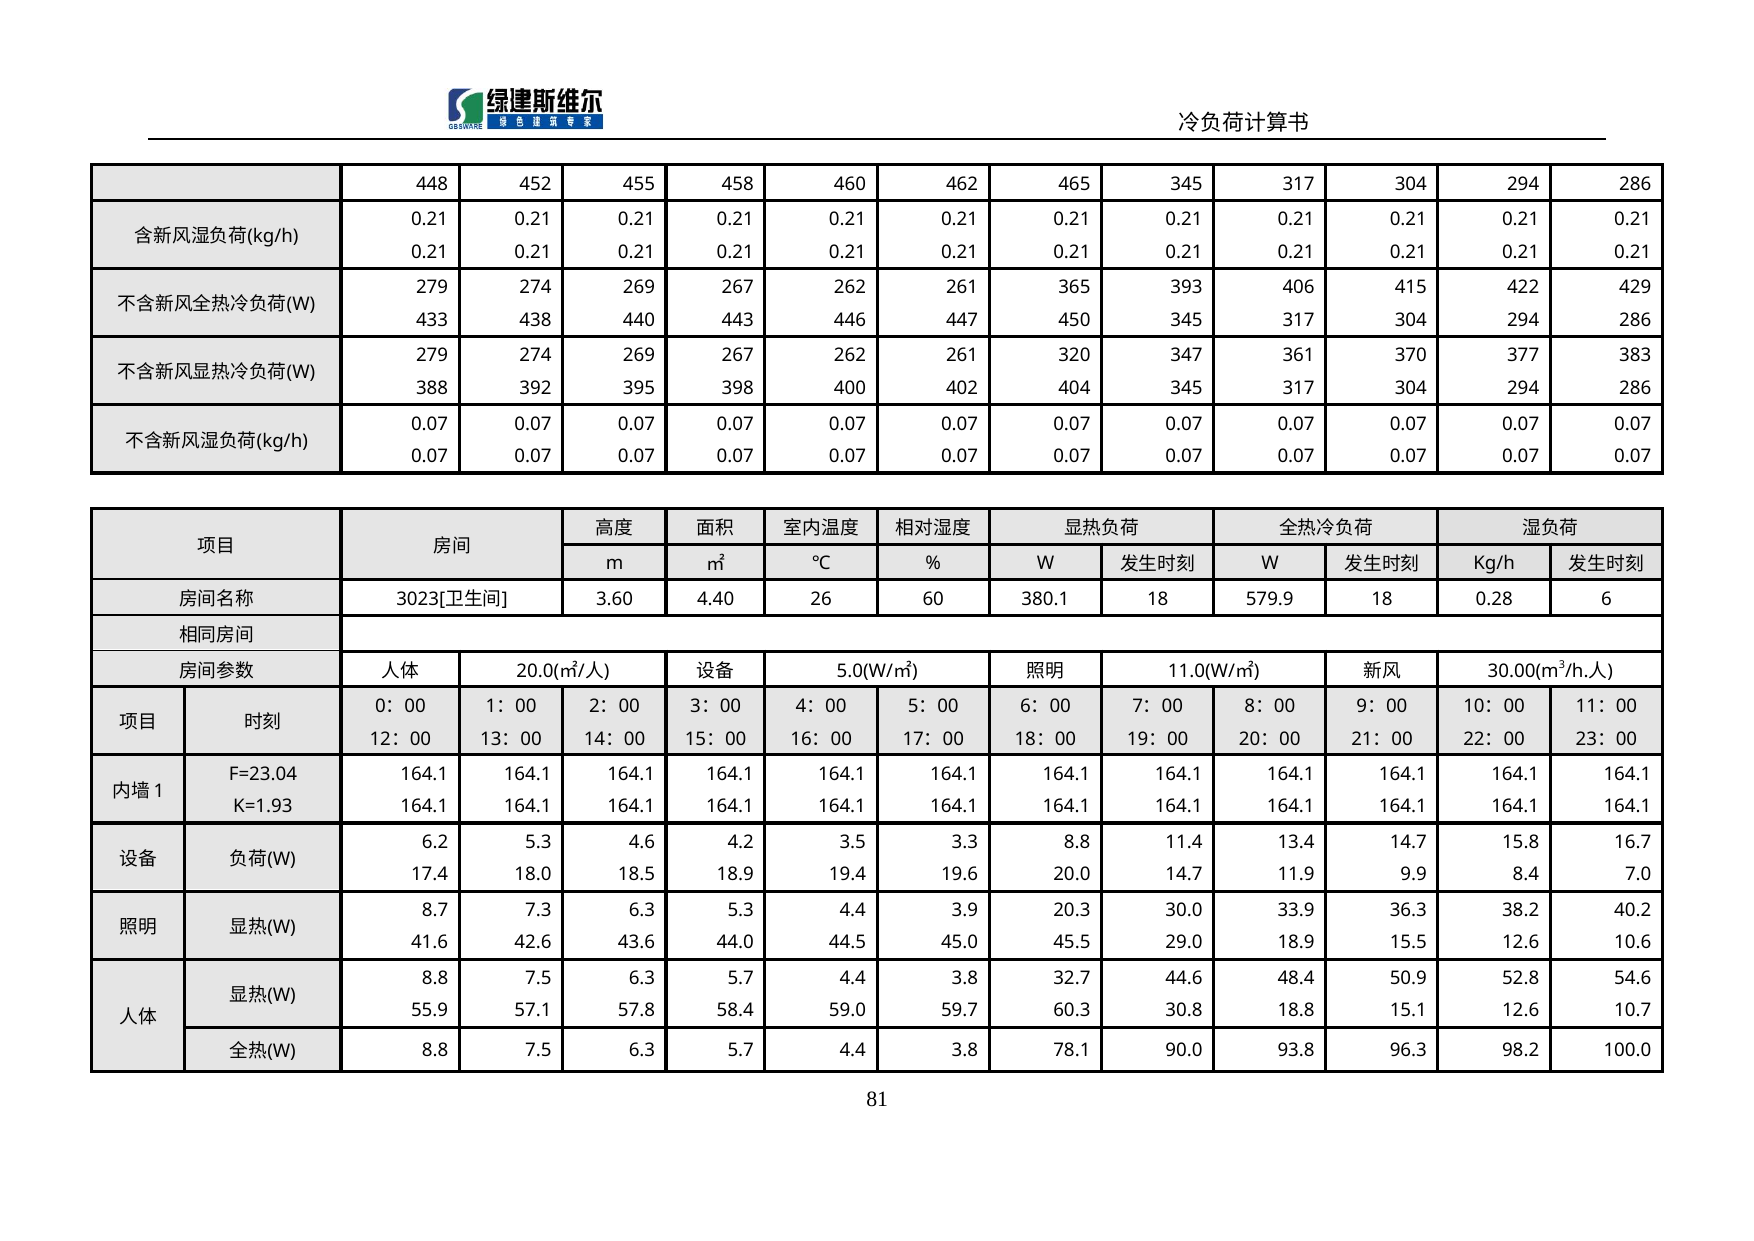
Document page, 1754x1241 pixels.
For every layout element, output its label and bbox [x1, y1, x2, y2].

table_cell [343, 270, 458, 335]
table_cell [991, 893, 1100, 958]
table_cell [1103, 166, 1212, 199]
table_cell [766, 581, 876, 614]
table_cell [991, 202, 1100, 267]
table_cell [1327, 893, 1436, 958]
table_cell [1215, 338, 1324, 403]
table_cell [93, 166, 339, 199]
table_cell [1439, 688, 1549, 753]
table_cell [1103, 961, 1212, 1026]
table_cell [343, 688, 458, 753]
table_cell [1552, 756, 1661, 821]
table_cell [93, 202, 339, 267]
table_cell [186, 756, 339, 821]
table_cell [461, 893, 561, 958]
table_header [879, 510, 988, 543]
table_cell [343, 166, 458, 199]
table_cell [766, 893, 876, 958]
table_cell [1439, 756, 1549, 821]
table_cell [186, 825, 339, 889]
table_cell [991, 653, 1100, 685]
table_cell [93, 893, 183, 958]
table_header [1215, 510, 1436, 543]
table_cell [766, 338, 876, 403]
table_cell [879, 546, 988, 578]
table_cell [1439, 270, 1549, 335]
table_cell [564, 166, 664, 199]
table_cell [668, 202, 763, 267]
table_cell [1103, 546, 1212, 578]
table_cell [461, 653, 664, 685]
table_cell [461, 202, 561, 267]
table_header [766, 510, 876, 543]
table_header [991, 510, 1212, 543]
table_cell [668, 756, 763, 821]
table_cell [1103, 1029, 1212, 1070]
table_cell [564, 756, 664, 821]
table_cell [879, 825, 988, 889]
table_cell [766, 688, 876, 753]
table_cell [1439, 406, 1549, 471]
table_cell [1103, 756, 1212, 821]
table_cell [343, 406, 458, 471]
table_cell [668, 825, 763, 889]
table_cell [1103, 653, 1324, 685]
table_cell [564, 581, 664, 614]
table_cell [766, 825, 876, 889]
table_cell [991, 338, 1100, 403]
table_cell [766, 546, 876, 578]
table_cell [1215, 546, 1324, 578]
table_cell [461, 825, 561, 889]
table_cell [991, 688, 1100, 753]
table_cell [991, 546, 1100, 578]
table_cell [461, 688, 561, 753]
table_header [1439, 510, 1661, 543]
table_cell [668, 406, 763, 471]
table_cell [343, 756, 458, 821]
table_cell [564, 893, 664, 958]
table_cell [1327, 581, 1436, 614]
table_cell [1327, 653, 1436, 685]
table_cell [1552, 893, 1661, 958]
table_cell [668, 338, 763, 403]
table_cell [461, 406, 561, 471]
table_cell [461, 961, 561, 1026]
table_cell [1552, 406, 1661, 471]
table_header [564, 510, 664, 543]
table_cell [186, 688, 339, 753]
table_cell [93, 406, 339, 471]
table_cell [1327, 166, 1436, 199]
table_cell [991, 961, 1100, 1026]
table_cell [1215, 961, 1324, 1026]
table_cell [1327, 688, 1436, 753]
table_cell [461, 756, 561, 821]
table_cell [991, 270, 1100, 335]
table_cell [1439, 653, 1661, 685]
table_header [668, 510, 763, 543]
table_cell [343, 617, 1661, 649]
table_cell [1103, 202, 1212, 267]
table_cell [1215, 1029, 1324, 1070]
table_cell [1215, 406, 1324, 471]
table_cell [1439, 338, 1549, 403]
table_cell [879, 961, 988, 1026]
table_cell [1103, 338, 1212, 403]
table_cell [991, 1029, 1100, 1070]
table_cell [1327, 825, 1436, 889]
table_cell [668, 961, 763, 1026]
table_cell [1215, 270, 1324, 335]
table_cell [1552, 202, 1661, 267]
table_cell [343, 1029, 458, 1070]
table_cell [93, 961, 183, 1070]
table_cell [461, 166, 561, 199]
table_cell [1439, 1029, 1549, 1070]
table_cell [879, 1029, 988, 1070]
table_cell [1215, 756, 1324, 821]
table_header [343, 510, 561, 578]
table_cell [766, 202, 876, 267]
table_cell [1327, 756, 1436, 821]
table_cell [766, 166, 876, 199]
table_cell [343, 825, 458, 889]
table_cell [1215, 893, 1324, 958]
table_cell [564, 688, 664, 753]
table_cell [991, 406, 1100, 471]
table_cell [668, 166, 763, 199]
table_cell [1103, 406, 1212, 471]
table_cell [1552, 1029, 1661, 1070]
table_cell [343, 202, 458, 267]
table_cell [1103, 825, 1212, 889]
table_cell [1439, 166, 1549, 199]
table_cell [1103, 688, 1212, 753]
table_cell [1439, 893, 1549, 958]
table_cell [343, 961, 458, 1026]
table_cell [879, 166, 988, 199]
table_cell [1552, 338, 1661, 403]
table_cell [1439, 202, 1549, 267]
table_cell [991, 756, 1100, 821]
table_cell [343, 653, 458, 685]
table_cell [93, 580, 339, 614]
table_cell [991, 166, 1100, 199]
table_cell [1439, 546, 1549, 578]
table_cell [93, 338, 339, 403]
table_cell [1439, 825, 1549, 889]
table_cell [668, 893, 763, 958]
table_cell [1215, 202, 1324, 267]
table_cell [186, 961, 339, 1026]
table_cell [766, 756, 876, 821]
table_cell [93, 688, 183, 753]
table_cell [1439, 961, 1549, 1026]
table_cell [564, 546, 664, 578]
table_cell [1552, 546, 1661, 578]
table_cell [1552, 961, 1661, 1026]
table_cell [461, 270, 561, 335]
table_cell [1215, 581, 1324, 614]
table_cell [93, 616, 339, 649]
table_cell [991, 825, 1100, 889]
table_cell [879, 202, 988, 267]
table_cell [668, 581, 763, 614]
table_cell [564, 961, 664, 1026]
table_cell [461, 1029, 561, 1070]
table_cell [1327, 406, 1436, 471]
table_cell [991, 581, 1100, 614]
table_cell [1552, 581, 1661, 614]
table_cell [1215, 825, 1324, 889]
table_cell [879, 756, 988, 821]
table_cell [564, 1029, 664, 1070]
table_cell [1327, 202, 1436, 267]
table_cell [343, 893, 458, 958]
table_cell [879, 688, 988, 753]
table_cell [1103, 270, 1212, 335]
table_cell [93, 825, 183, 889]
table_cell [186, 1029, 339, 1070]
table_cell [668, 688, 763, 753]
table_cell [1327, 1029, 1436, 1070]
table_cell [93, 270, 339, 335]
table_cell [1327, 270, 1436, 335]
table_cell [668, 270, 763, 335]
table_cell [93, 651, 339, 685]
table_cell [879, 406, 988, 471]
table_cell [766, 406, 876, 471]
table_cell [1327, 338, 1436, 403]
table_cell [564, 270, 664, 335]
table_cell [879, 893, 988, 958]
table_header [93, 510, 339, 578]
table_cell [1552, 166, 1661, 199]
picture [444, 88, 604, 130]
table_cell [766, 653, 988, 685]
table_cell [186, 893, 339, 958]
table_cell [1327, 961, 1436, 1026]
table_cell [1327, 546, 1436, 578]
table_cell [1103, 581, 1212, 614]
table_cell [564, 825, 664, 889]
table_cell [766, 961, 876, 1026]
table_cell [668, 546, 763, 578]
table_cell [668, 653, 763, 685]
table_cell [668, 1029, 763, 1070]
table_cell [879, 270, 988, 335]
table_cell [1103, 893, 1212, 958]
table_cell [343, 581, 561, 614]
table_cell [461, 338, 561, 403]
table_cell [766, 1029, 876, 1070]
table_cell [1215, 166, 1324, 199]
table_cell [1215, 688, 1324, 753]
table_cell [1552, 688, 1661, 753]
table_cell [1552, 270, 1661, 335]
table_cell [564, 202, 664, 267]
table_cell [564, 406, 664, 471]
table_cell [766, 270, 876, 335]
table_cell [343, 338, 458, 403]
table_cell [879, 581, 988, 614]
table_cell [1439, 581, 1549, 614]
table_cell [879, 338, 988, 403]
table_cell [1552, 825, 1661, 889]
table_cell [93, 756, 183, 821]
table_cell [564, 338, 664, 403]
